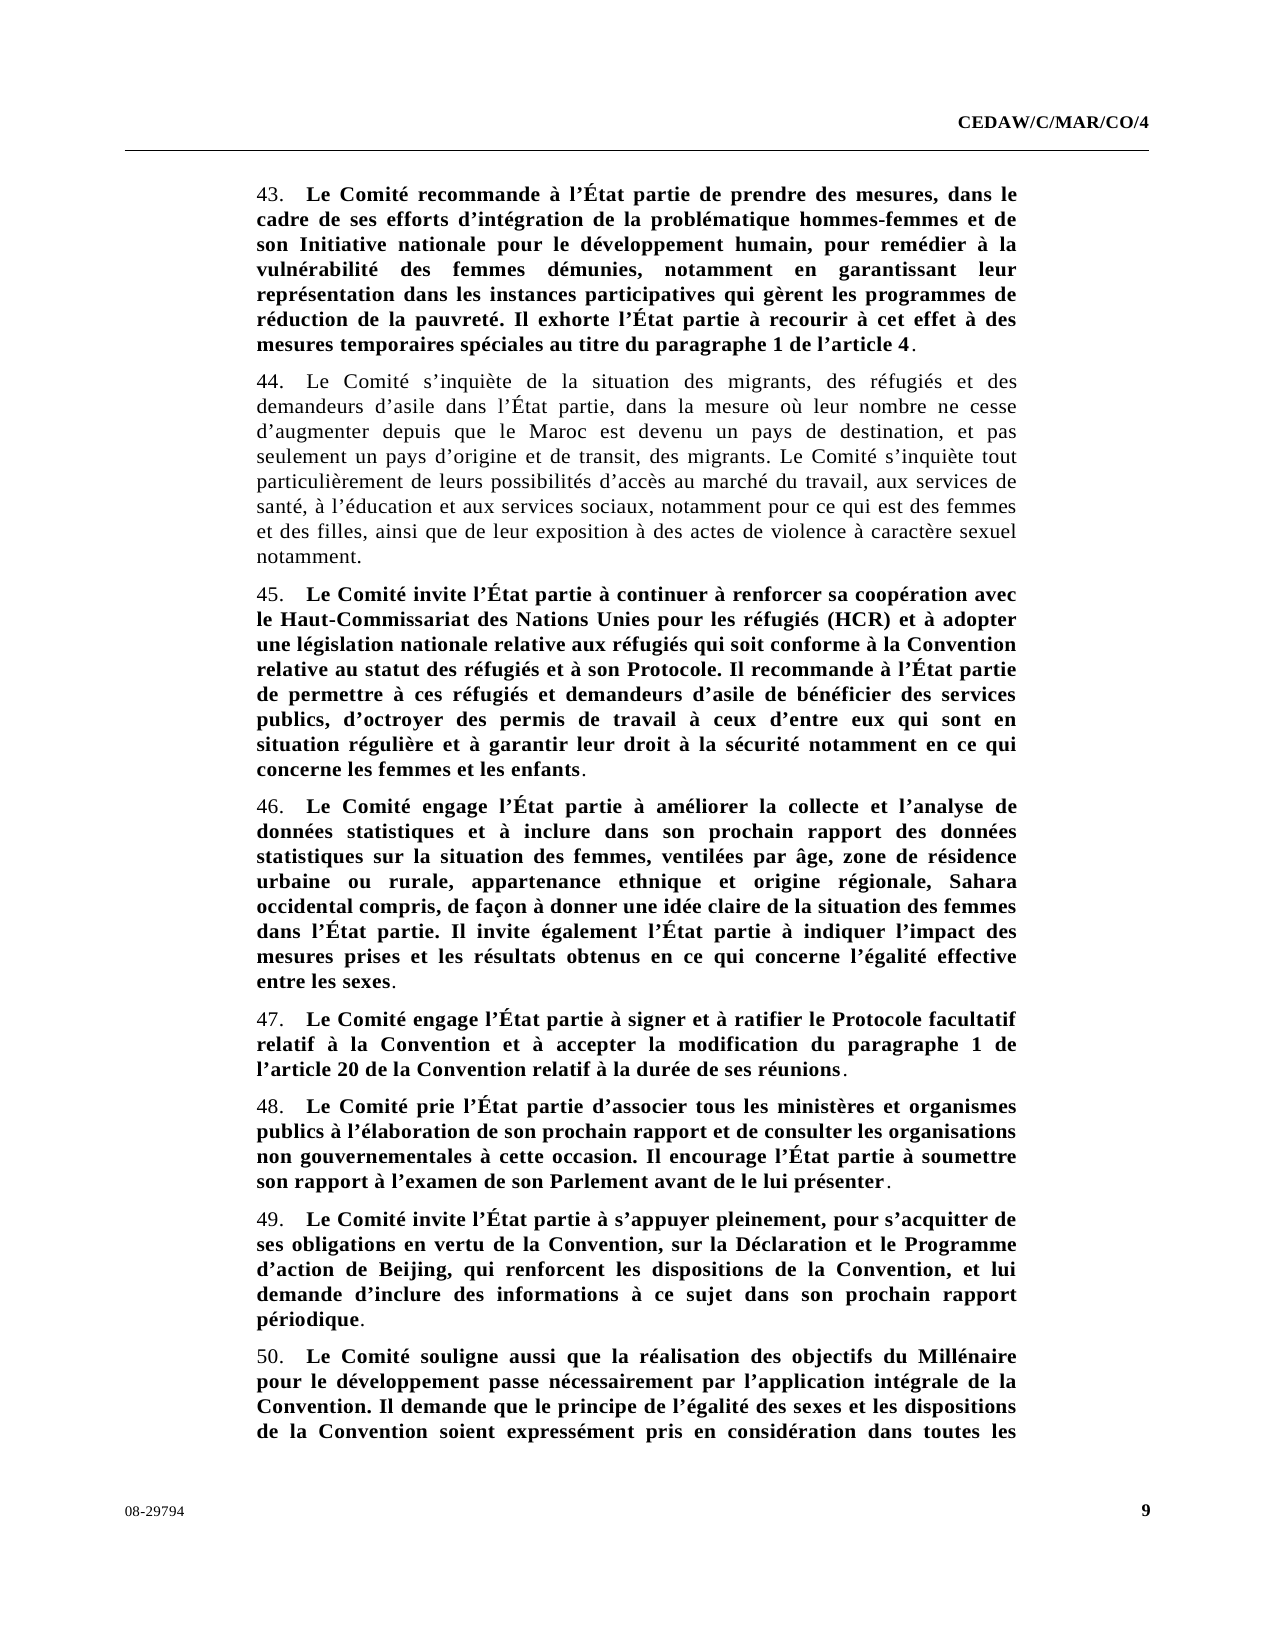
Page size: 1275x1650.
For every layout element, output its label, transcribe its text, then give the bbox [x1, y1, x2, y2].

list Le Comité prie l’État partie d’associer tous les ministères et organismes publics à l’élaboration de son prochain rapport et de consulter les organisations non gouvernementales à cette occasion. Il encourage l’État partie à soumettre son rapport à l’examen de son Parlement avant de le lui présenter. [256, 1094, 1018, 1194]
list Le Comité s’inquiète de la situation des migrants, des réfugiés et des demandeurs d’asile dans l’État partie, dans la mesure où leur nombre ne cesse d’augmenter depuis que le Maroc est devenu un pays de destination, et pas seulement un pays d’origine et de transit, des migrants. Le Comité s’inquiète tout particulièrement de leurs possibilités d’accès au marché du travail, aux services de santé, à l’éducation et aux services sociaux, notamment pour ce qui est des femmes et des filles, ainsi que de leur exposition à des actes de violence à caractère sexuel notamment. [256, 369, 1018, 569]
list Le Comité engage l’État partie à signer et à ratifier le Protocole facultatif relatif à la Convention et à accepter la modification du paragraphe 1 de l’article 20 de la Convention relatif à la durée de ses réunions. [256, 1006, 1018, 1081]
list Le Comité invite l’État partie à s’appuyer pleinement, pour s’acquitter de ses obligations en vertu de la Convention, sur la Déclaration et le Programme d’action de Beijing, qui renforcent les dispositions de la Convention, et lui demande d’inclure des informations à ce sujet dans son prochain rapport périodique. [256, 1206, 1018, 1331]
list Le Comité recommande à l’État partie de prendre des mesures, dans le cadre de ses efforts d’intégration de la problématique hommes-femmes et de son Initiative nationale pour le développement humain, pour remédier à la vulnérabilité des femmes démunies, notamment en garantissant leur représentation dans les instances participatives qui gèrent les programmes de réduction de la pauvreté. Il exhorte l’État partie à recourir à cet effet à des mesures temporaires spéciales au titre du paragraphe 1 de l’article 4. [256, 181, 1018, 356]
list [256, 1344, 1018, 1444]
list Le Comité engage l’État partie à améliorer la collecte et l’analyse de données statistiques et à inclure dans son prochain rapport des données statistiques sur la situation des femmes, ventilées par âge, zone de résidence urbaine ou rurale, appartenance ethnique et origine régionale, Sahara occidental compris, de façon à donner une idée claire de la situation des femmes dans l’État partie. Il invite également l’État partie à indiquer l’impact des mesures prises et les résultats obtenus en ce qui concerne l’égalité effective entre les sexes. [256, 794, 1018, 994]
list Le Comité invite l’État partie à continuer à renforcer sa coopération avec le Haut-Commissariat des Nations Unies pour les réfugiés (HCR) et à adopter une législation nationale relative aux réfugiés qui soit conforme à la Convention relative au statut des réfugiés et à son Protocole. Il recommande à l’État partie de permettre à ces réfugiés et demandeurs d’asile de bénéficier des services publics, d’octroyer des permis de travail à ceux d’entre eux qui sont en situation régulière et à garantir leur droit à la sécurité notamment en ce qui concerne les femmes et les enfants. [256, 581, 1018, 781]
